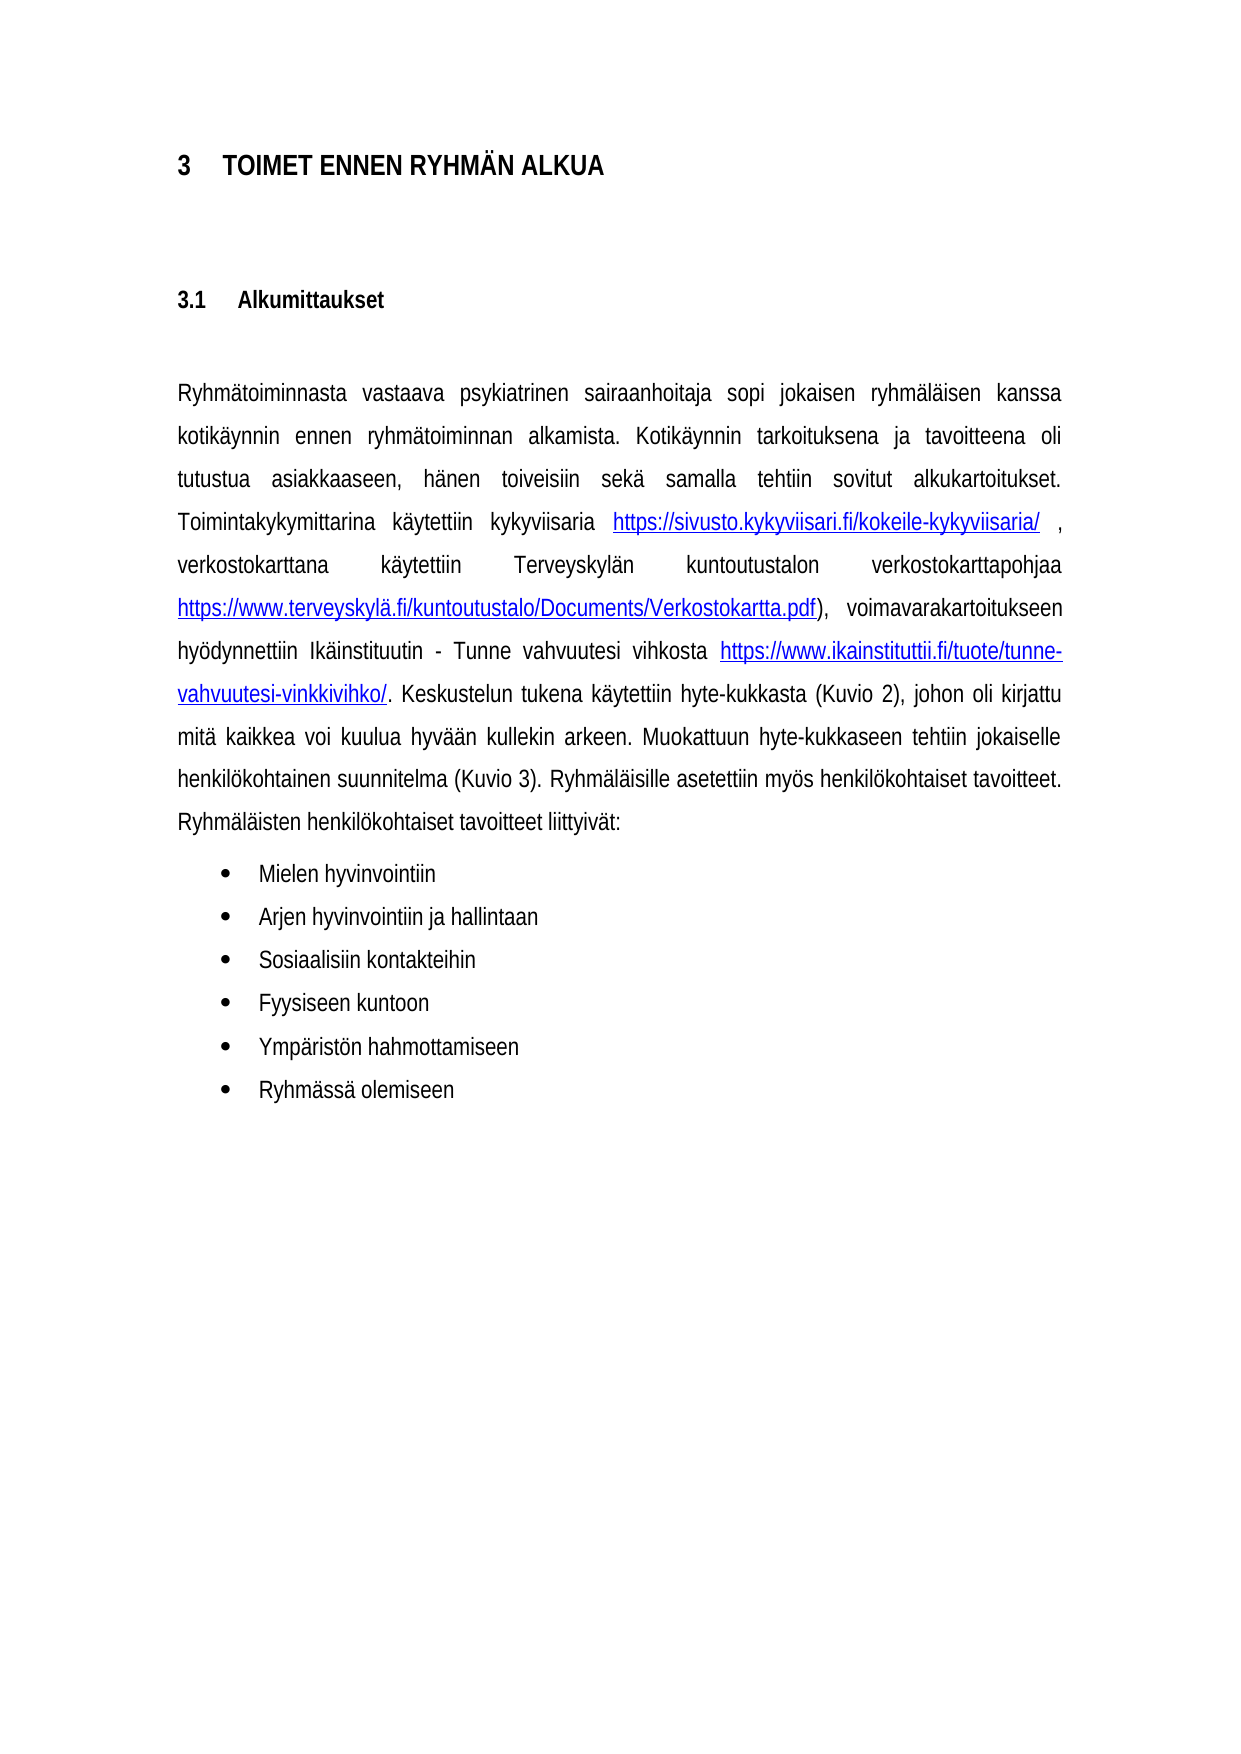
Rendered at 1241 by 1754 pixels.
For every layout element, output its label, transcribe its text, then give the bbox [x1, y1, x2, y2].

subtitle toimet ennen ryhmän alkua [177, 148, 1063, 181]
list Arjen hyvinvointiin ja hallintaan [221, 902, 1063, 931]
list Fyysiseen kuntoon [221, 988, 1063, 1017]
subtitle Alkumittaukset [177, 285, 1063, 314]
list Ympäristön hahmottamiseen [221, 1032, 1063, 1060]
list Mielen hyvinvointiin [221, 859, 1063, 887]
text Ryhmätoiminnasta vastaava psykiatrinen sairaanhoitaja sopi jokaisen ryhmäläisen kanssa kotikäynnin ennen ryhmätoiminnan alkamista. Kotikäynnin tarkoituksena ja tavoitteena oli tutustua asiakkaaseen, hänen toiveisiin sekä samalla tehtiin sovitut alkukartoitukset. Toimintakykymittarina käytettiin kykyviisaria https://sivusto.kykyviisari.fi/kokeile-kykyviisaria/ , verkostokarttana käytettiin Terveyskylän kuntoutustalon verkostokarttapohjaa https://www.terveyskylä.fi/kuntoutustalo/Documents/Verkostokartta.pdf), voimavarakartoitukseen hyödynnettiin Ikäinstituutin - Tunne vahvuutesi vihkosta https://www.ikainstituttii.fi/tuote/tunne-vahvuutesi-vinkkivihko/. Keskustelun tukena käytettiin hyte-kukkasta (Kuvio 2), johon oli kirjattu mitä kaikkea voi kuulua hyvään kullekin arkeen. Muokattuun hyte-kukkaseen tehtiin jokaiselle henkilökohtainen suunnitelma (Kuvio 3). Ryhmäläisille asetettiin myös henkilökohtaiset tavoitteet. Ryhmäläisten henkilökohtaiset tavoitteet liittyivät: [177, 378, 1063, 836]
list Sosiaalisiin kontakteihin [221, 945, 1063, 974]
list Ryhmässä olemiseen [221, 1075, 1063, 1104]
